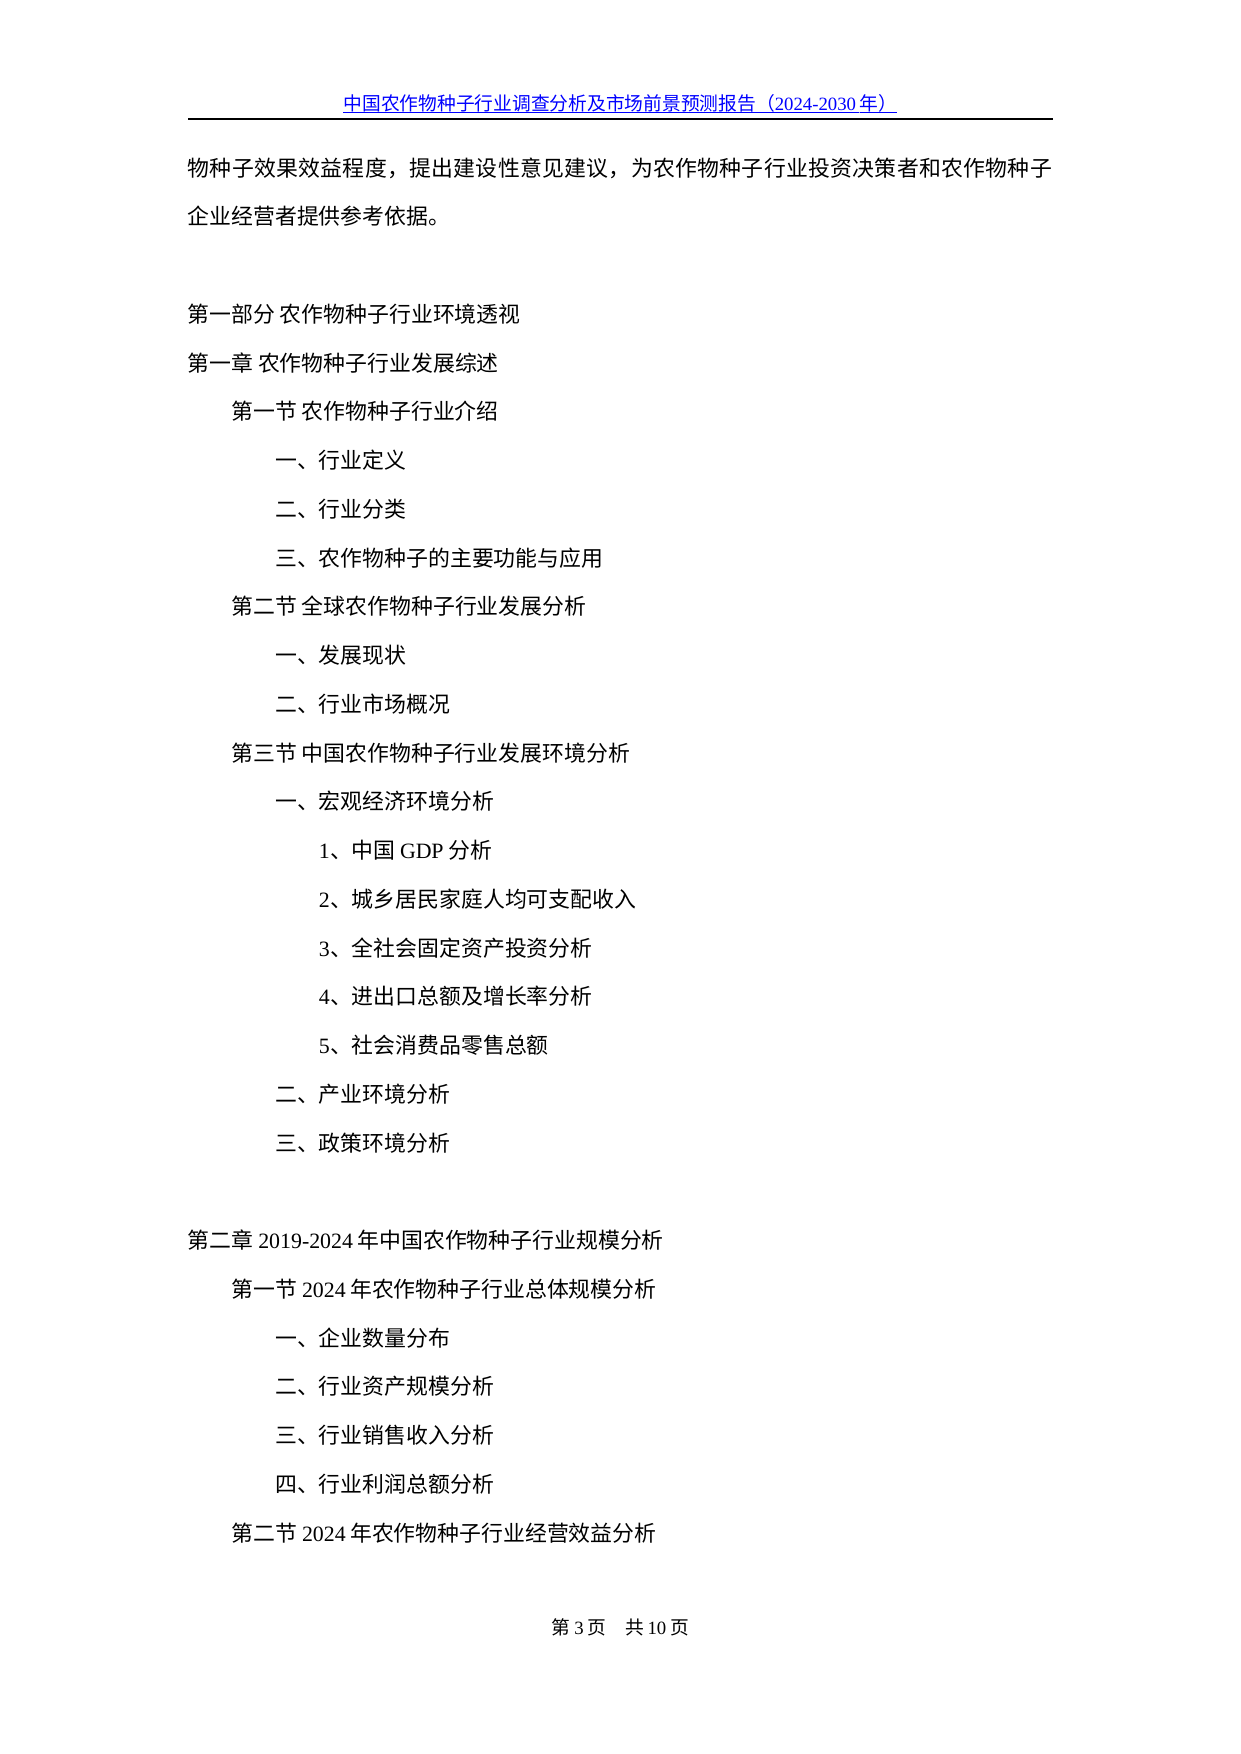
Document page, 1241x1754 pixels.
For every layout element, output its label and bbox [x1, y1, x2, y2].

text [187, 150, 1053, 1548]
